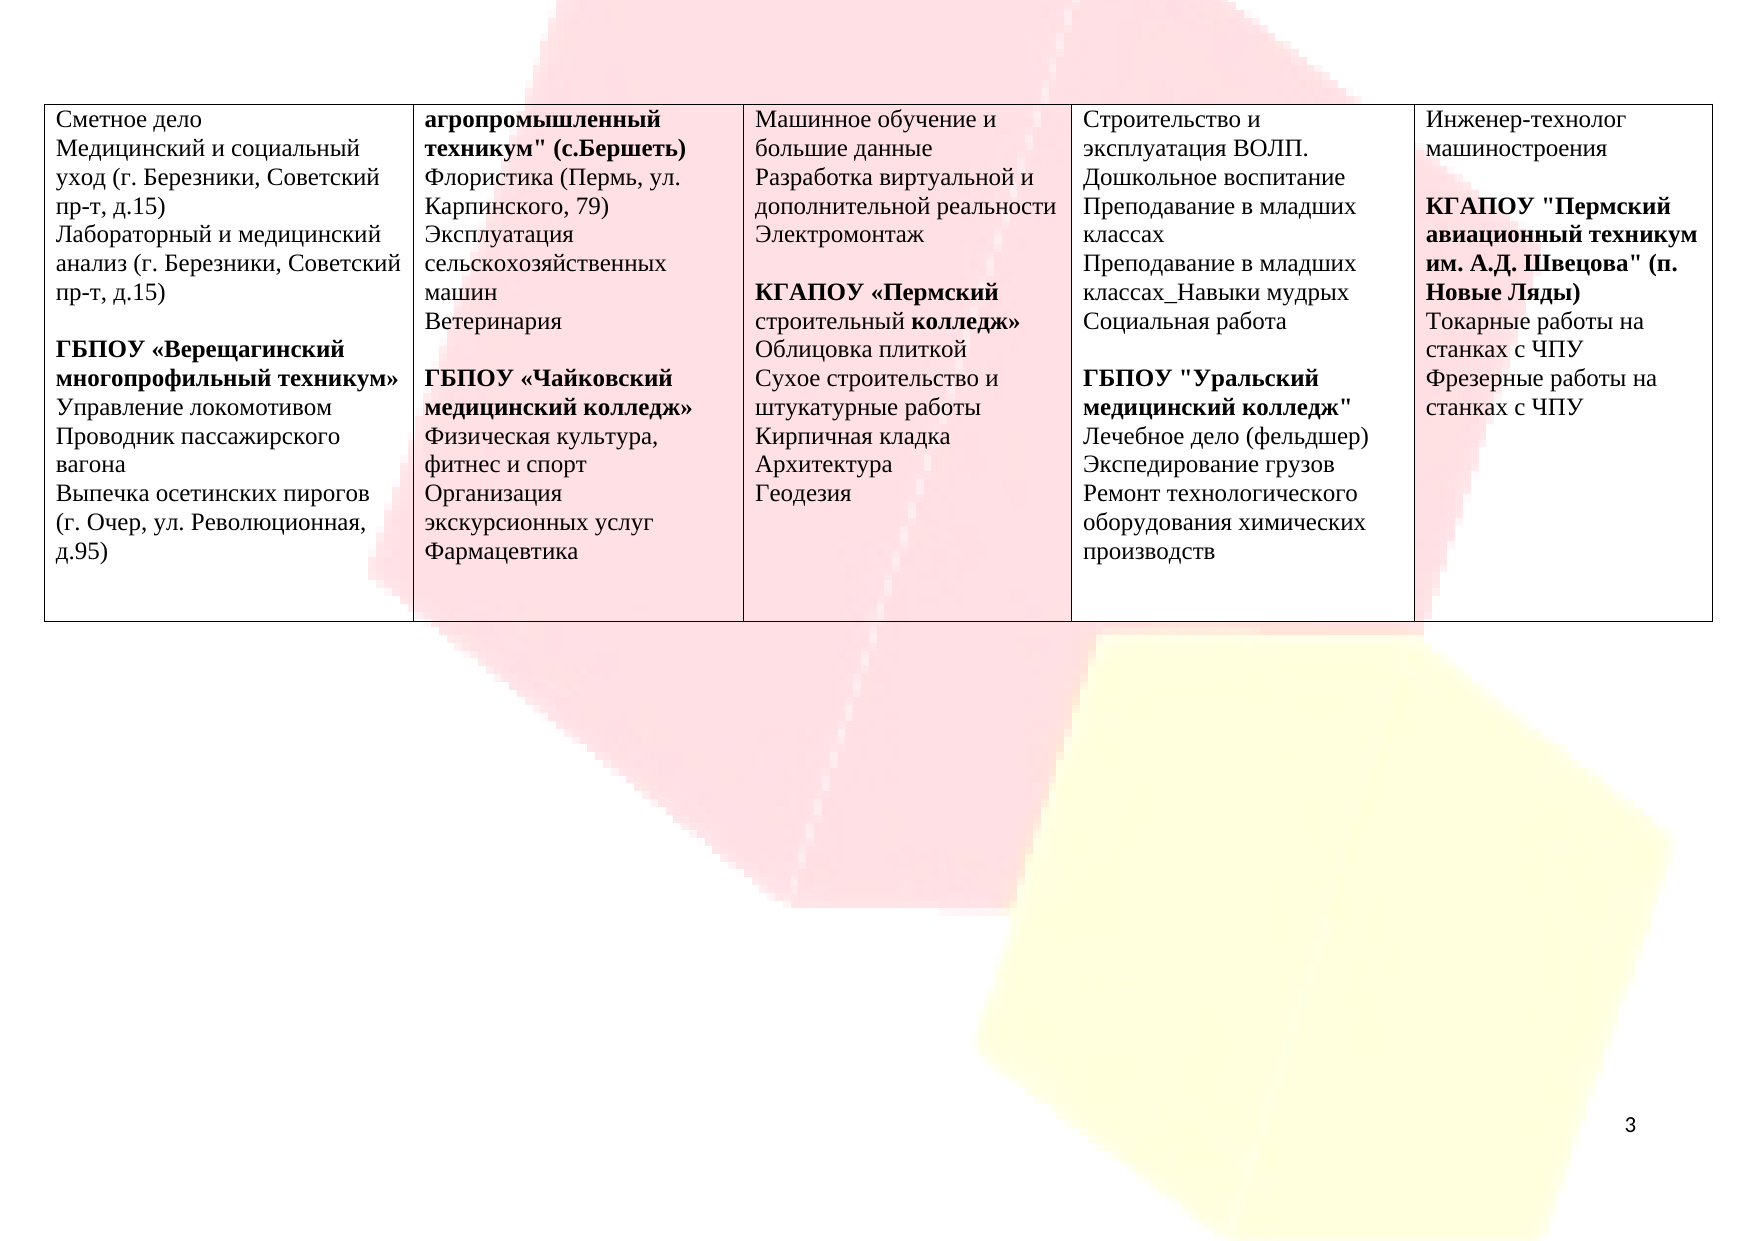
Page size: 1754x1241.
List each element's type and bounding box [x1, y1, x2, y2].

table_header [45, 105, 413, 621]
table_header [414, 105, 743, 621]
table_header [1072, 105, 1414, 621]
table_header [744, 105, 1071, 621]
table_header [1415, 105, 1712, 621]
